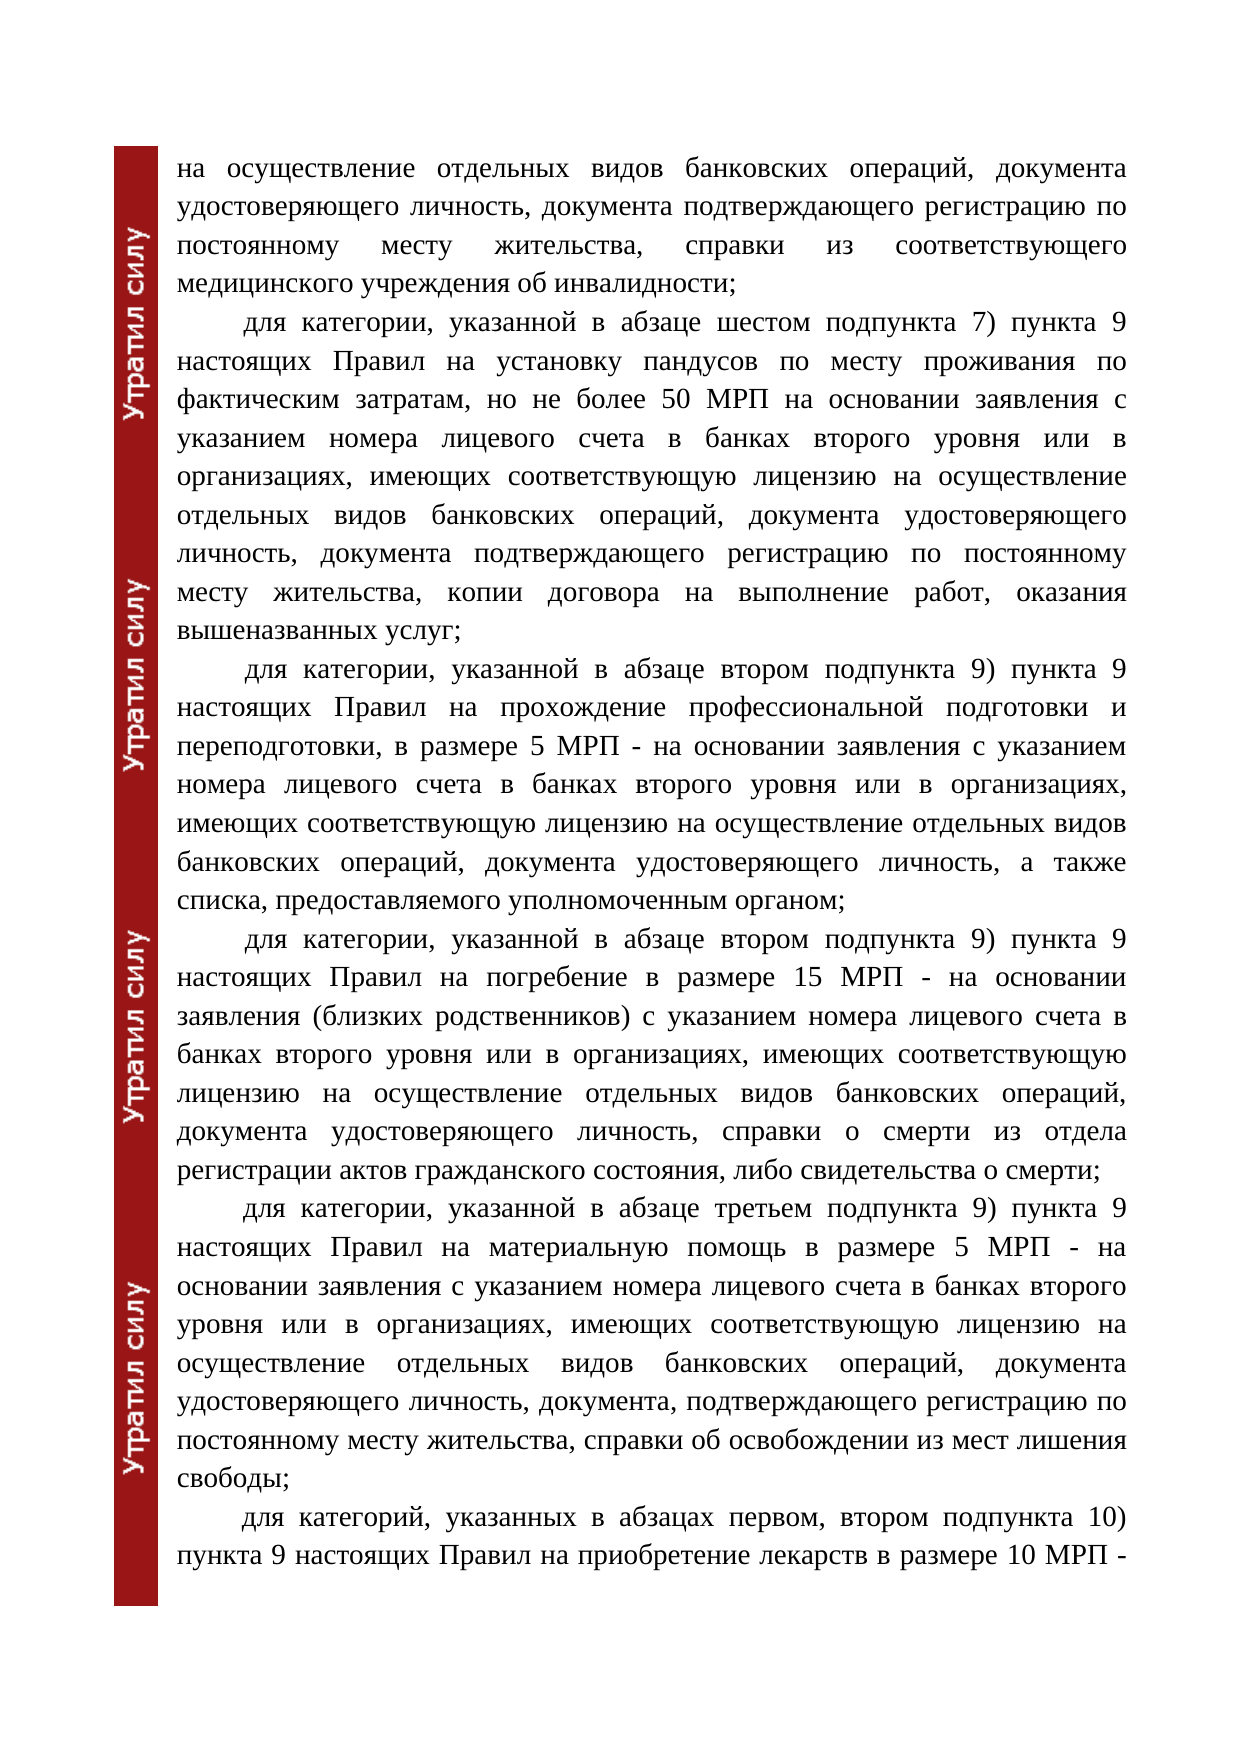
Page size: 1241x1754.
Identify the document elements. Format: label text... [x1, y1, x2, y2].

picture [114, 1571, 158, 1606]
picture [114, 646, 158, 651]
text для категории, указанной в абзаце третьем подпункта 9) пункта 9 настоящих Правил на материальную помощь в размере 5 МРП - на основании заявления с указанием номера лицевого счета в банках второго уровня или в организациях, имеющих соответствующую лицензию на осуществление отдельных видов банковских операций, документа удостоверяющего личность, документа, подтверждающего регистрацию по постоянному месту жительства, справки об освобождении из мест лишения свободы; [112, 1191, 1128, 1494]
picture [114, 299, 158, 304]
text для категории, указанной в абзаце втором подпункта 9) пункта 9 настоящих Правил на прохождение профессиональной подготовки и переподготовки, в размере 5 МРП - на основании заявления с указанием номера лицевого счета в банках второго уровня или в организациях, имеющих соответствующую лицензию на осуществление отдельных видов банковских операций, документа удостоверяющего личность, а также списка, предоставляемого уполномоченным органом; [112, 651, 1128, 916]
picture [114, 1186, 158, 1191]
picture [114, 1494, 158, 1499]
text для категории, указанной в абзаце втором подпункта 9) пункта 9 настоящих Правил на погребение в размере 15 МРП - на основании заявления (близких родственников) с указанием номера лицевого счета в банках второго уровня или в организациях, имеющих соответствующую лицензию на осуществление отдельных видов банковских операций, документа удостоверяющего личность, справки о смерти из отдела регистрации актов гражданского состояния, либо свидетельства о смерти; [112, 921, 1128, 1186]
picture [114, 916, 158, 921]
text для категории, указанной в абзаце шестом подпункта 7) пункта 9 настоящих Правил на установку пандусов по месту проживания по фактическим затратам, но не более 50 МРП на основании заявления с указанием номера лицевого счета в банках второго уровня или в организациях, имеющих соответствующую лицензию на осуществление отдельных видов банковских операций, документа удостоверяющего личность, документа подтверждающего регистрацию по постоянному месту жительства, копии договора на выполнение работ, оказания вышеназванных услуг; [112, 304, 1128, 646]
picture [114, 146, 158, 150]
